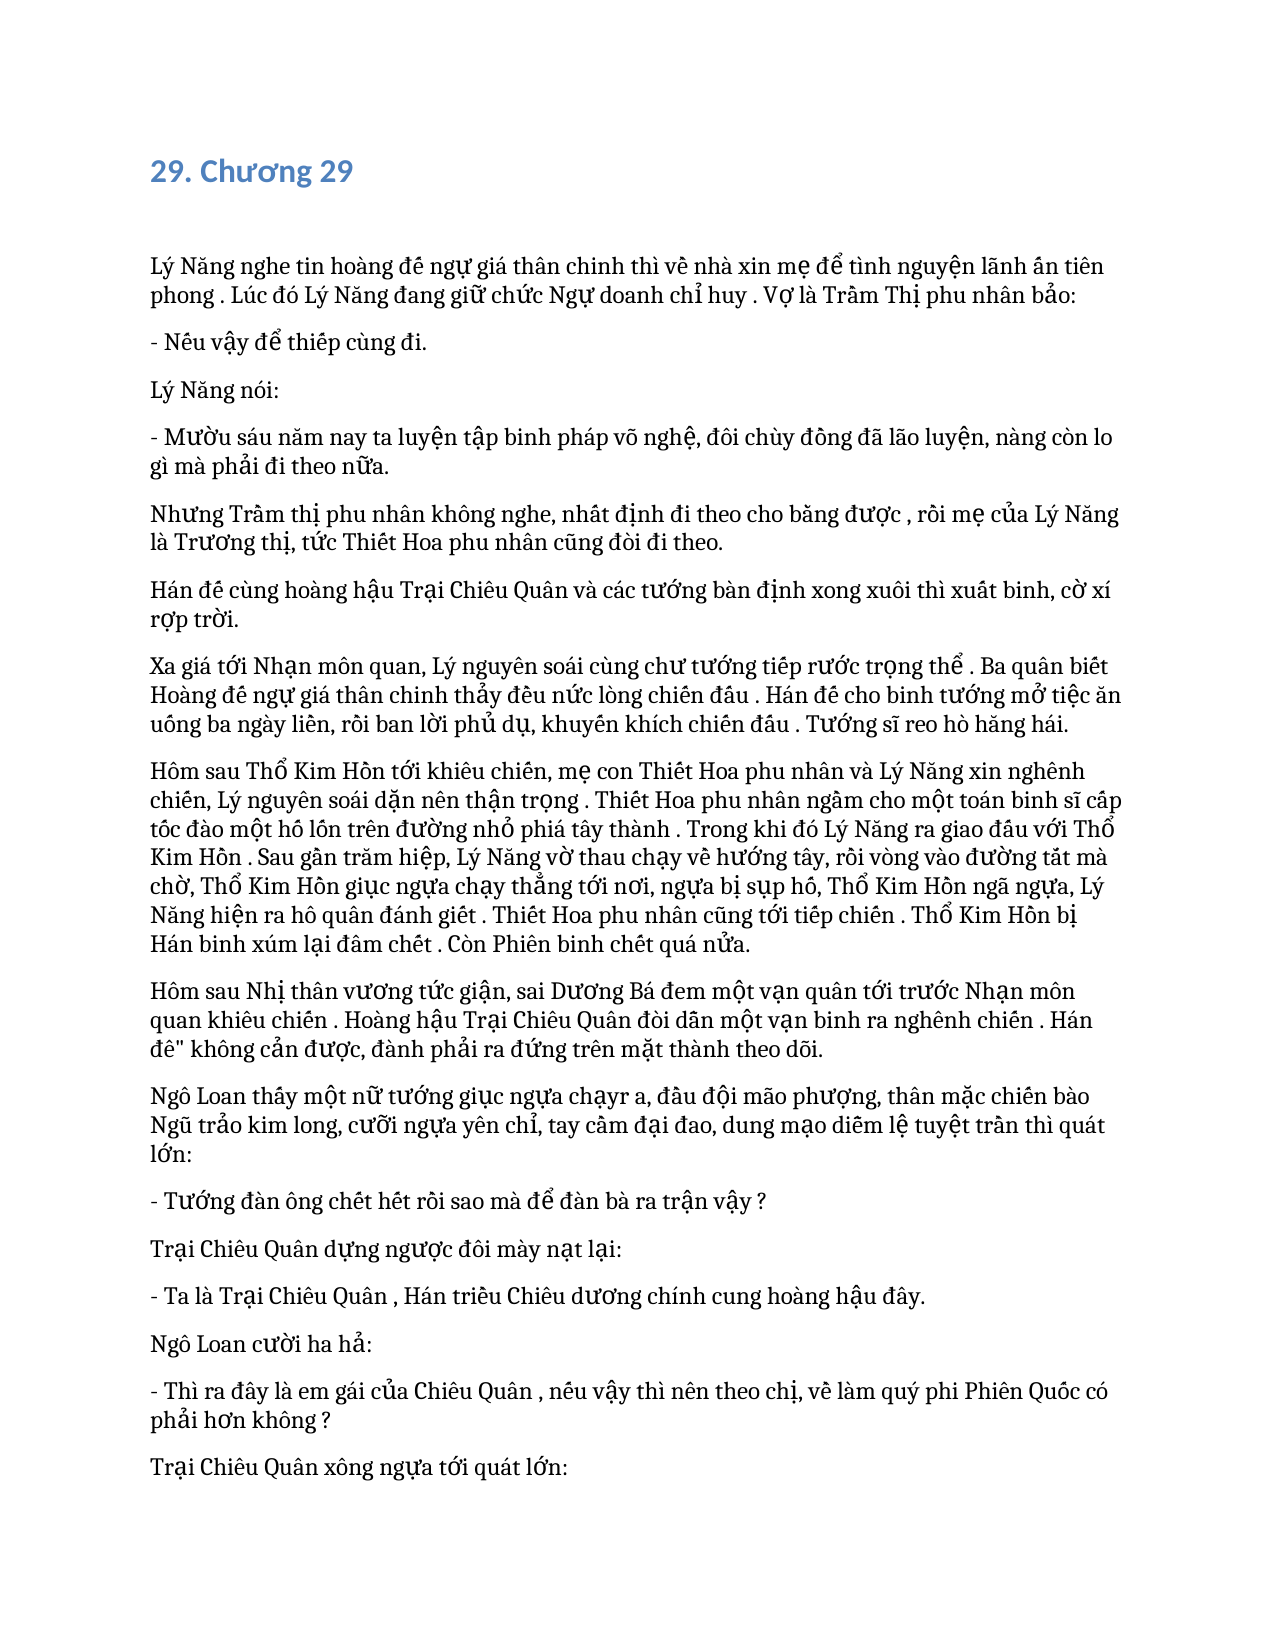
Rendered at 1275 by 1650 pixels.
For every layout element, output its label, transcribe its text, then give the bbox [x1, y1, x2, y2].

subtitle 29. Chương 29 [150, 150, 1125, 191]
text - Ta là Trại Chiêu Quân , Hán triều Chiêu dương chính cung hoàng hậu đây. [150, 1282, 1125, 1311]
text Ngô Loan cười ha hả: [150, 1329, 1125, 1358]
text Xa giá tới Nhạn môn quan, Lý nguyên soái cùng chư tướng tiếp rước trọng thể . Ba quân biết Hoàng đế ngự giá thân chinh thảy đều nức lòng chiến đấu . Hán đế cho binh tướng mở tiệc ăn uống ba ngày liền, rồi ban lời phủ dụ, khuyến khích chiến đấu . Tướng sĩ reo hò hăng hái. [150, 652, 1125, 738]
text - Nếu vậy để thiếp cùng đi. [150, 328, 1125, 357]
text Nhưng Trầm thị phu nhân không nghe, nhất định đi theo cho bằng được , rồi mẹ của Lý Năng là Trương thị, tức Thiết Hoa phu nhân cũng đòi đi theo. [150, 499, 1125, 557]
text Ngô Loan thấy một nữ tướng giục ngựa chạyr a, đầu đội mão phượng, thân mặc chiến bào Ngũ trảo kim long, cưỡi ngựa yên chỉ, tay cầm đại đao, dung mạo diễm lệ tuyệt trần thì quát lớn: [150, 1082, 1125, 1168]
text Lý Năng nghe tin hoàng đế ngự giá thân chinh thì về nhà xin mẹ để tình nguyện lãnh ấn tiên phong . Lúc đó Lý Năng đang giữ chức Ngự doanh chỉ huy . Vợ là Trầm Thị phu nhân bảo: [150, 194, 1125, 309]
text - Thì ra đây là em gái của Chiêu Quân , nếu vậy thì nên theo chị, về làm quý phi Phiên Quốc có phải hơn không ? [150, 1377, 1125, 1434]
text Hôm sau Nhị thân vương tức giận, sai Dương Bá đem một vạn quân tới trước Nhạn môn quan khiêu chiến . Hoàng hậu Trại Chiêu Quân đòi dẫn một vạn binh ra nghênh chiến . Hán đê" không cản được, đành phải ra đứng trên mặt thành theo dõi. [150, 977, 1125, 1063]
text Lý Năng nói: [150, 376, 1125, 404]
text - Mườu sáu năm nay ta luyện tập binh pháp võ nghệ, đôi chùy đồng đã lão luyện, nàng còn lo gì mà phải đi theo nữa. [150, 423, 1125, 481]
text - Tướng đàn ông chết hết rồi sao mà để đàn bà ra trận vậy ? [150, 1187, 1125, 1216]
text Trại Chiêu Quân dựng ngược đôi mày nạt lại: [150, 1234, 1125, 1263]
text Hôm sau Thổ Kim Hồn tới khiêu chiến, mẹ con Thiết Hoa phu nhân và Lý Năng xin nghênh chiến, Lý nguyên soái dặn nên thận trọng . Thiết Hoa phu nhân ngầm cho một toán binh sĩ cấp tốc đào một hố lốn trên đường nhỏ phiá tây thành . Trong khi đó Lý Năng ra giao đấu với Thổ Kim Hồn . Sau gần trăm hiệp, Lý Năng vờ thau chạy về hướng tây, rồi vòng vào đường tắt mà chờ, Thổ Kim Hồn giục ngựa chạy thẳng tới nơi, ngựa bị sụp hố, Thổ Kim Hồn ngã ngựa, Lý Năng hiện ra hô quân đánh giết . Thiết Hoa phu nhân cũng tới tiếp chiến . Thổ Kim Hồn bị Hán binh xúm lại đâm chết . Còn Phiên binh chết quá nửa. [150, 757, 1125, 958]
text Hán đế cùng hoàng hậu Trại Chiêu Quân và các tướng bàn định xong xuôi thì xuất binh, cờ xí rợp trời. [150, 576, 1125, 633]
text Trại Chiêu Quân xông ngựa tới quát lớn: [150, 1453, 1125, 1482]
